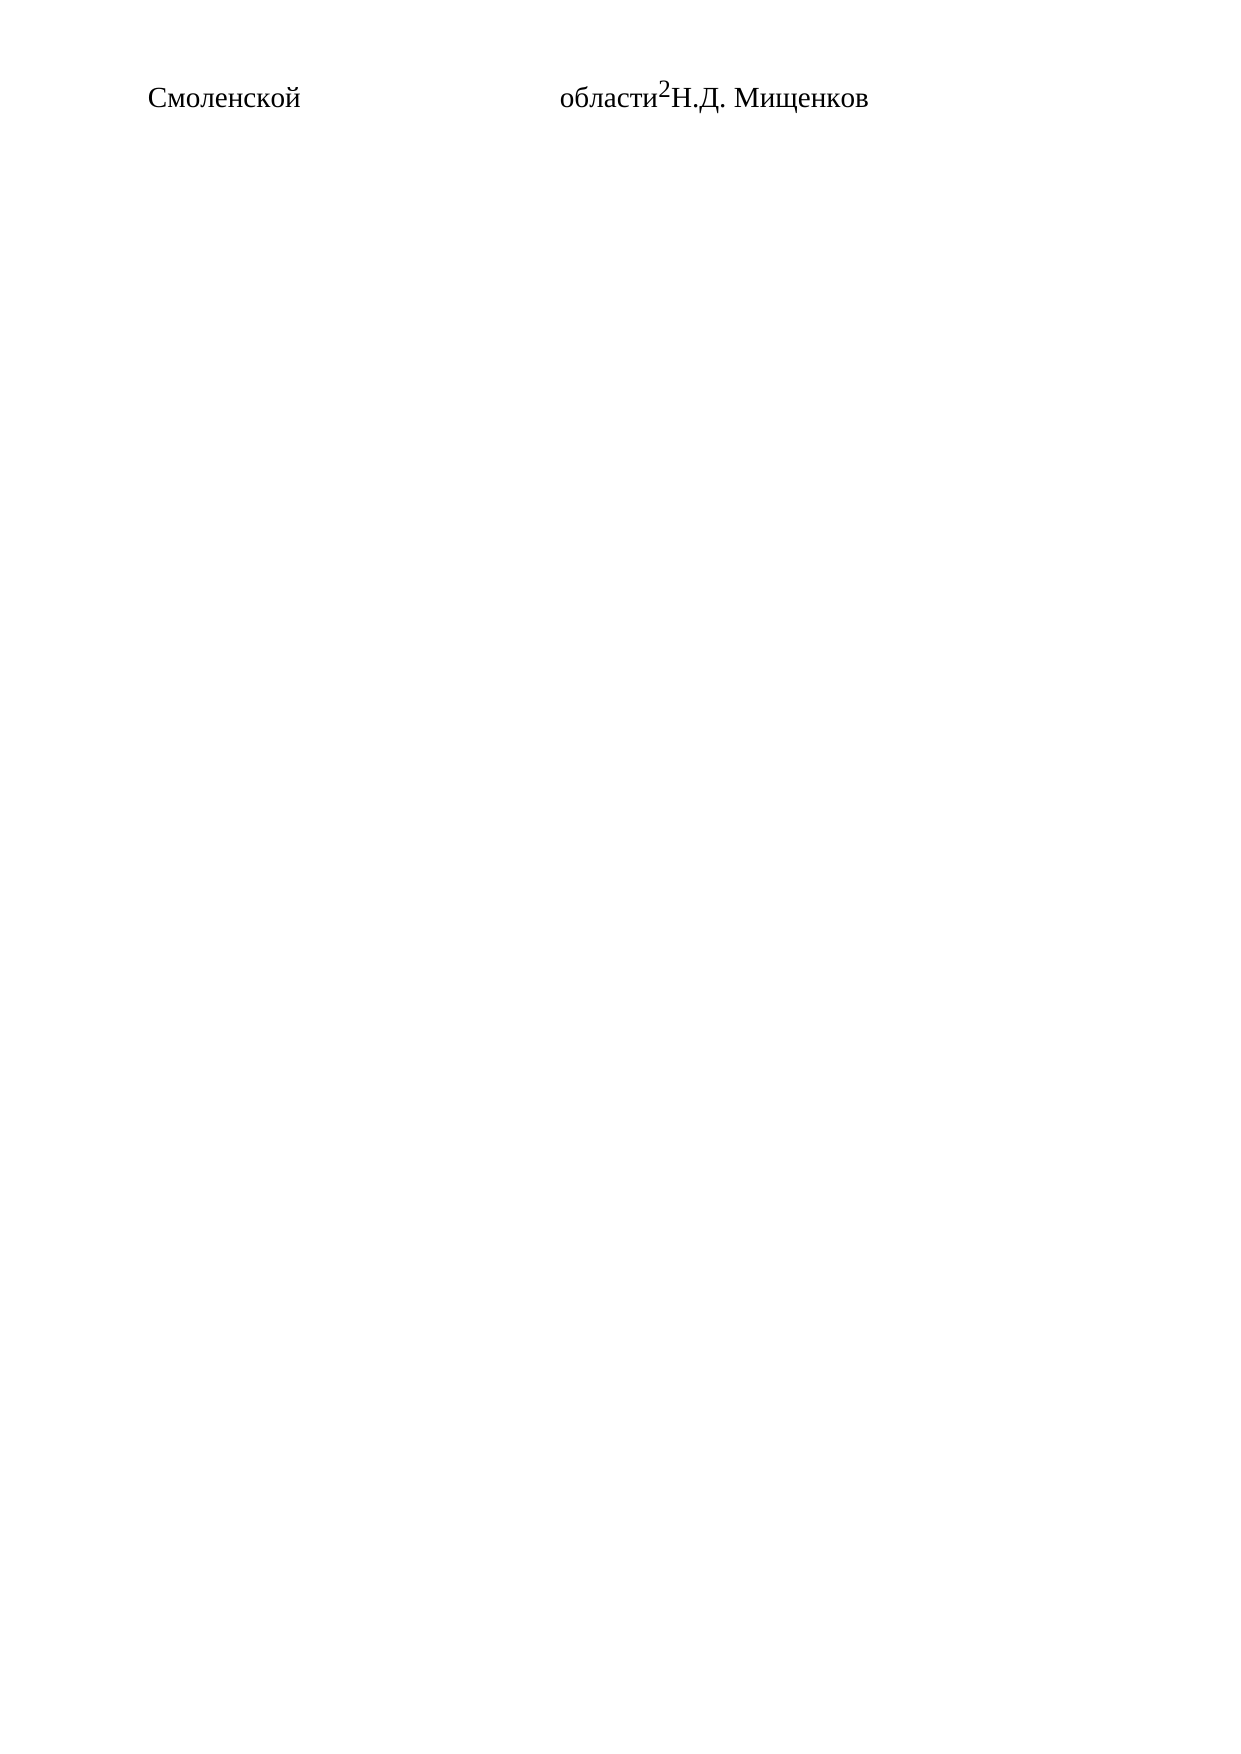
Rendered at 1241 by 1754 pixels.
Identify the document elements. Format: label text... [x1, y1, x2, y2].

list Смоленской области Н.Д. Мищенков [148, 80, 1187, 113]
